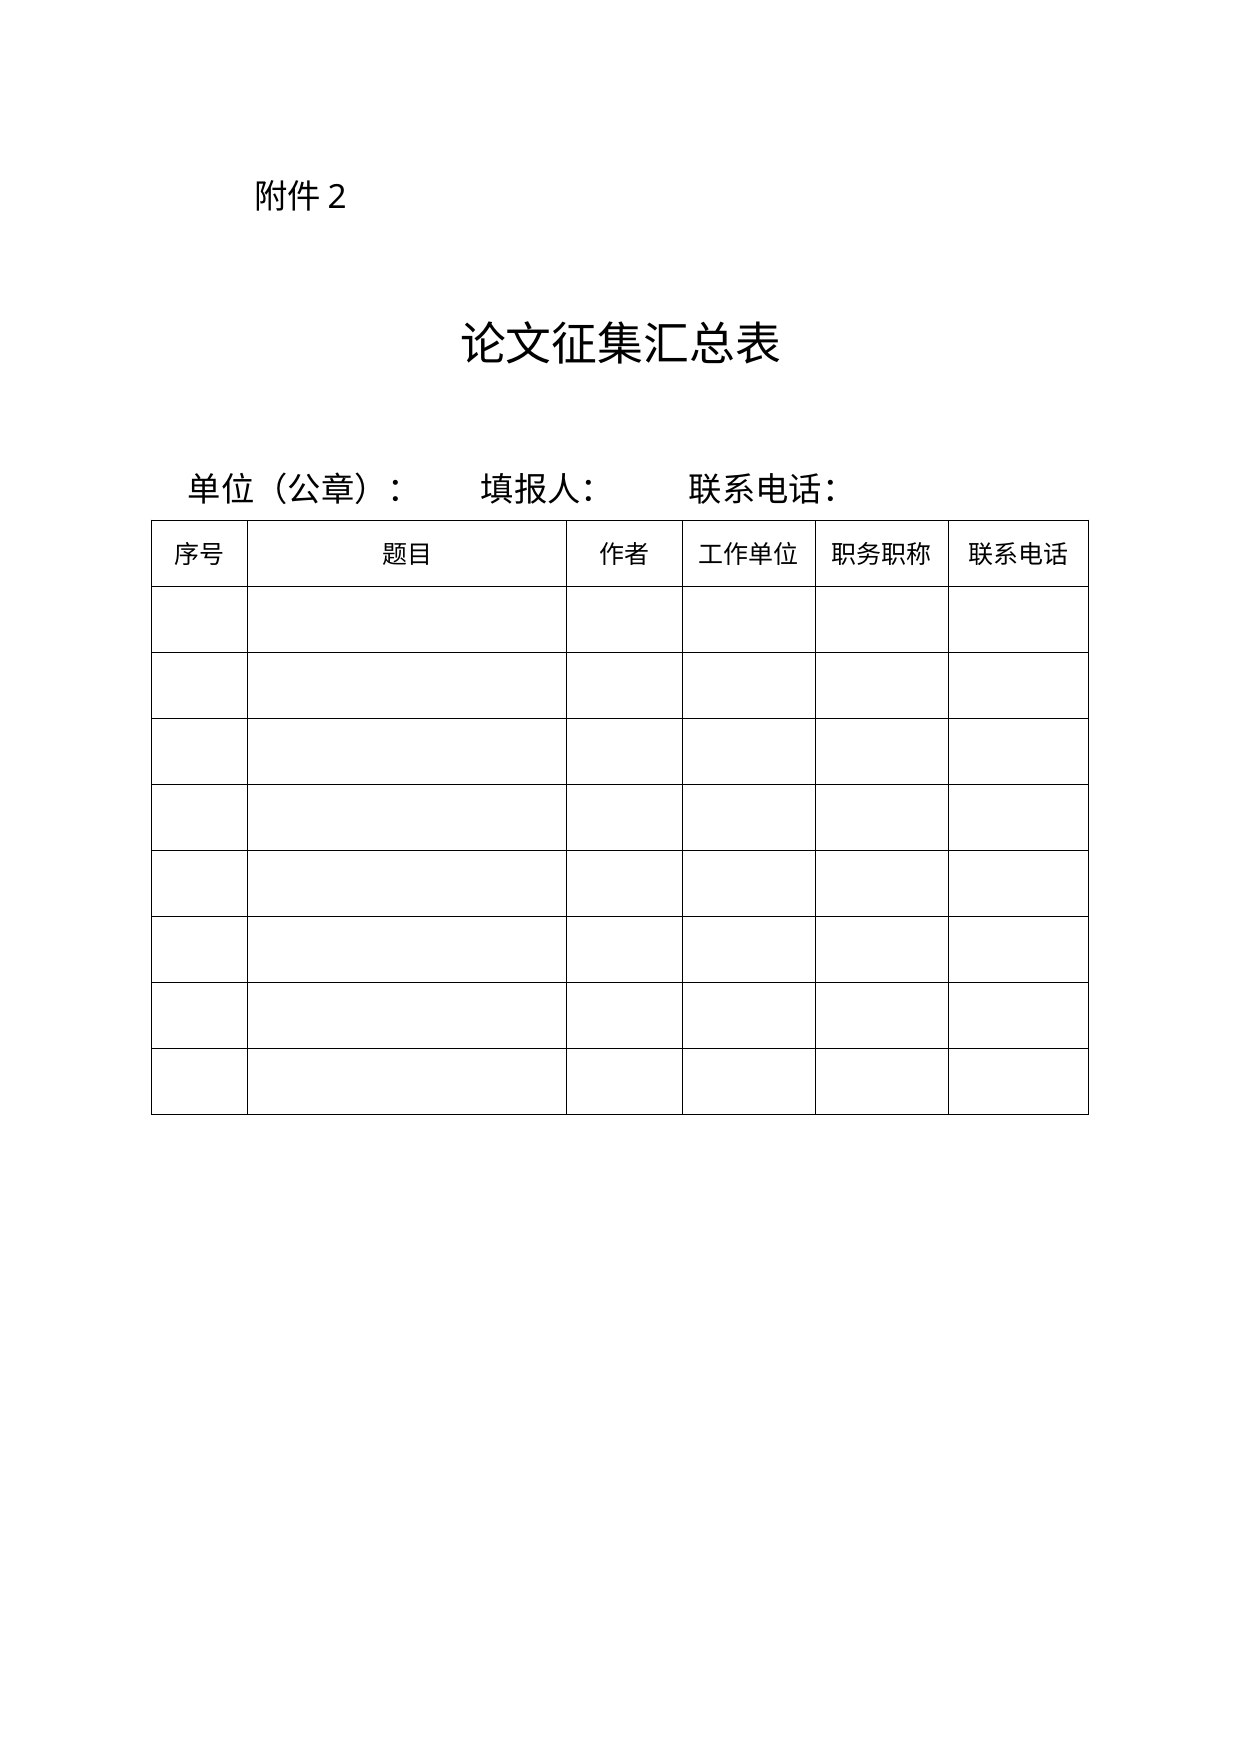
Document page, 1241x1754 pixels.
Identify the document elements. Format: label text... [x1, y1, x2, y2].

table_cell [152, 851, 247, 916]
text 论文征集汇总表 [187, 292, 1053, 389]
table_cell [816, 785, 948, 850]
table_cell [248, 785, 566, 850]
table_cell [248, 653, 566, 718]
table_cell [152, 785, 247, 850]
table_cell [683, 587, 815, 652]
table_cell [683, 1049, 815, 1114]
table_cell [248, 851, 566, 916]
table_cell [816, 983, 948, 1048]
table_cell [567, 1049, 682, 1114]
table_cell [152, 1049, 247, 1114]
table_cell [683, 653, 815, 718]
text 附件2 [187, 162, 1053, 227]
table_cell [949, 587, 1088, 652]
table_cell [567, 785, 682, 850]
table_cell [152, 719, 247, 784]
table_cell [949, 719, 1088, 784]
table_cell [683, 719, 815, 784]
table_cell [248, 1049, 566, 1114]
table_cell [949, 653, 1088, 718]
table_cell [152, 587, 247, 652]
table_cell [248, 719, 566, 784]
table_header 作者 [567, 521, 682, 586]
table_cell [816, 851, 948, 916]
table_cell [683, 785, 815, 850]
table_cell [152, 983, 247, 1048]
table_cell [152, 917, 247, 982]
table_cell [816, 719, 948, 784]
table_cell [567, 587, 682, 652]
table_cell [248, 917, 566, 982]
table_cell [816, 917, 948, 982]
table_cell [949, 917, 1088, 982]
table_cell [567, 719, 682, 784]
table_cell [949, 983, 1088, 1048]
table_cell [248, 587, 566, 652]
table_header 序号 [152, 521, 247, 586]
text 单位（公章）： 填报人： 联系电话： [187, 454, 1053, 519]
table_header 职务职称 [816, 521, 948, 586]
table_cell [949, 851, 1088, 916]
table_cell [567, 851, 682, 916]
table_cell [567, 983, 682, 1048]
table_cell [683, 851, 815, 916]
table_header 题目 [248, 521, 566, 586]
table_cell [949, 785, 1088, 850]
table_cell [683, 983, 815, 1048]
table_cell [949, 1049, 1088, 1114]
table_cell [248, 983, 566, 1048]
table_cell [152, 653, 247, 718]
table_cell [683, 917, 815, 982]
table_cell [816, 653, 948, 718]
table_cell [816, 587, 948, 652]
table_cell [816, 1049, 948, 1114]
table_cell [567, 917, 682, 982]
table_cell [567, 653, 682, 718]
table_header 联系电话 [949, 521, 1088, 586]
table_header 工作单位 [683, 521, 815, 586]
